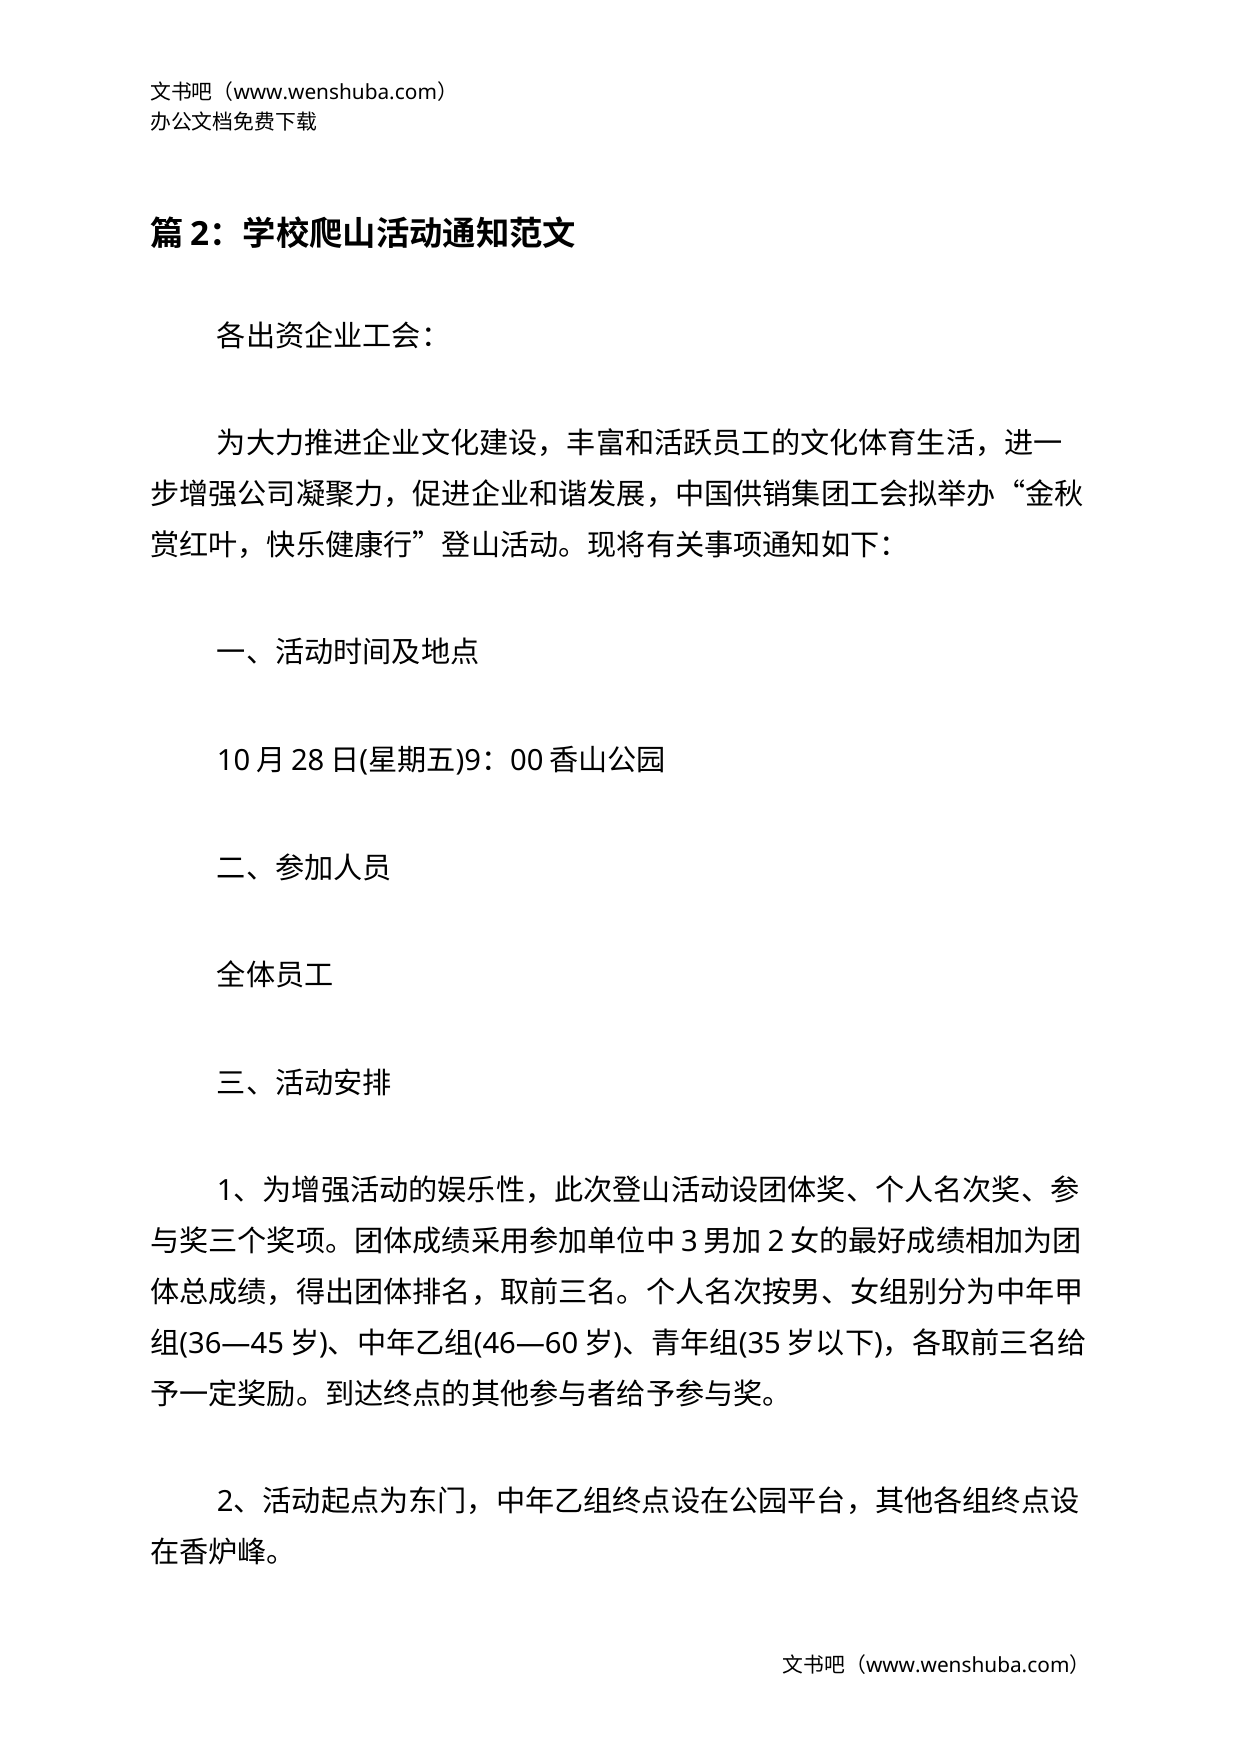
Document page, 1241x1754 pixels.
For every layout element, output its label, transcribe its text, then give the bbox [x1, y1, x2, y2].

text 各出资企业工会： [150, 312, 1090, 354]
text 全体员工 [150, 952, 1090, 994]
text 1、为增强活动的娱乐性，此次登山活动设团体奖、个人名次奖、参与奖三个奖项。团体成绩采用参加单位中3男加2女的最好成绩相加为团体总成绩，得出团体排名，取前三名。个人名次按男、女组别分为中年甲组(36—45岁)、中年乙组(46—60岁)、青年组(35岁以下)，各取前三名给予一定奖励。到达终点的其他参与者给予参与奖。 [150, 1167, 1090, 1412]
text 三、活动安排 [150, 1059, 1090, 1102]
text 10月28日(星期五)9：00香山公园 [150, 736, 1090, 779]
text 篇2：学校爬山活动通知范文 [150, 207, 1090, 255]
text 一、活动时间及地点 [150, 629, 1090, 671]
text 二、参加人员 [150, 844, 1090, 886]
text 为大力推进企业文化建设，丰富和活跃员工的文化体育生活，进一步增强公司凝聚力，促进企业和谐发展，中国供销集团工会拟举办“金秋赏红叶，快乐健康行”登山活动。现将有关事项通知如下： [150, 420, 1090, 563]
text 2、活动起点为东门，中年乙组终点设在公园平台，其他各组终点设在香炉峰。 [150, 1478, 1090, 1571]
